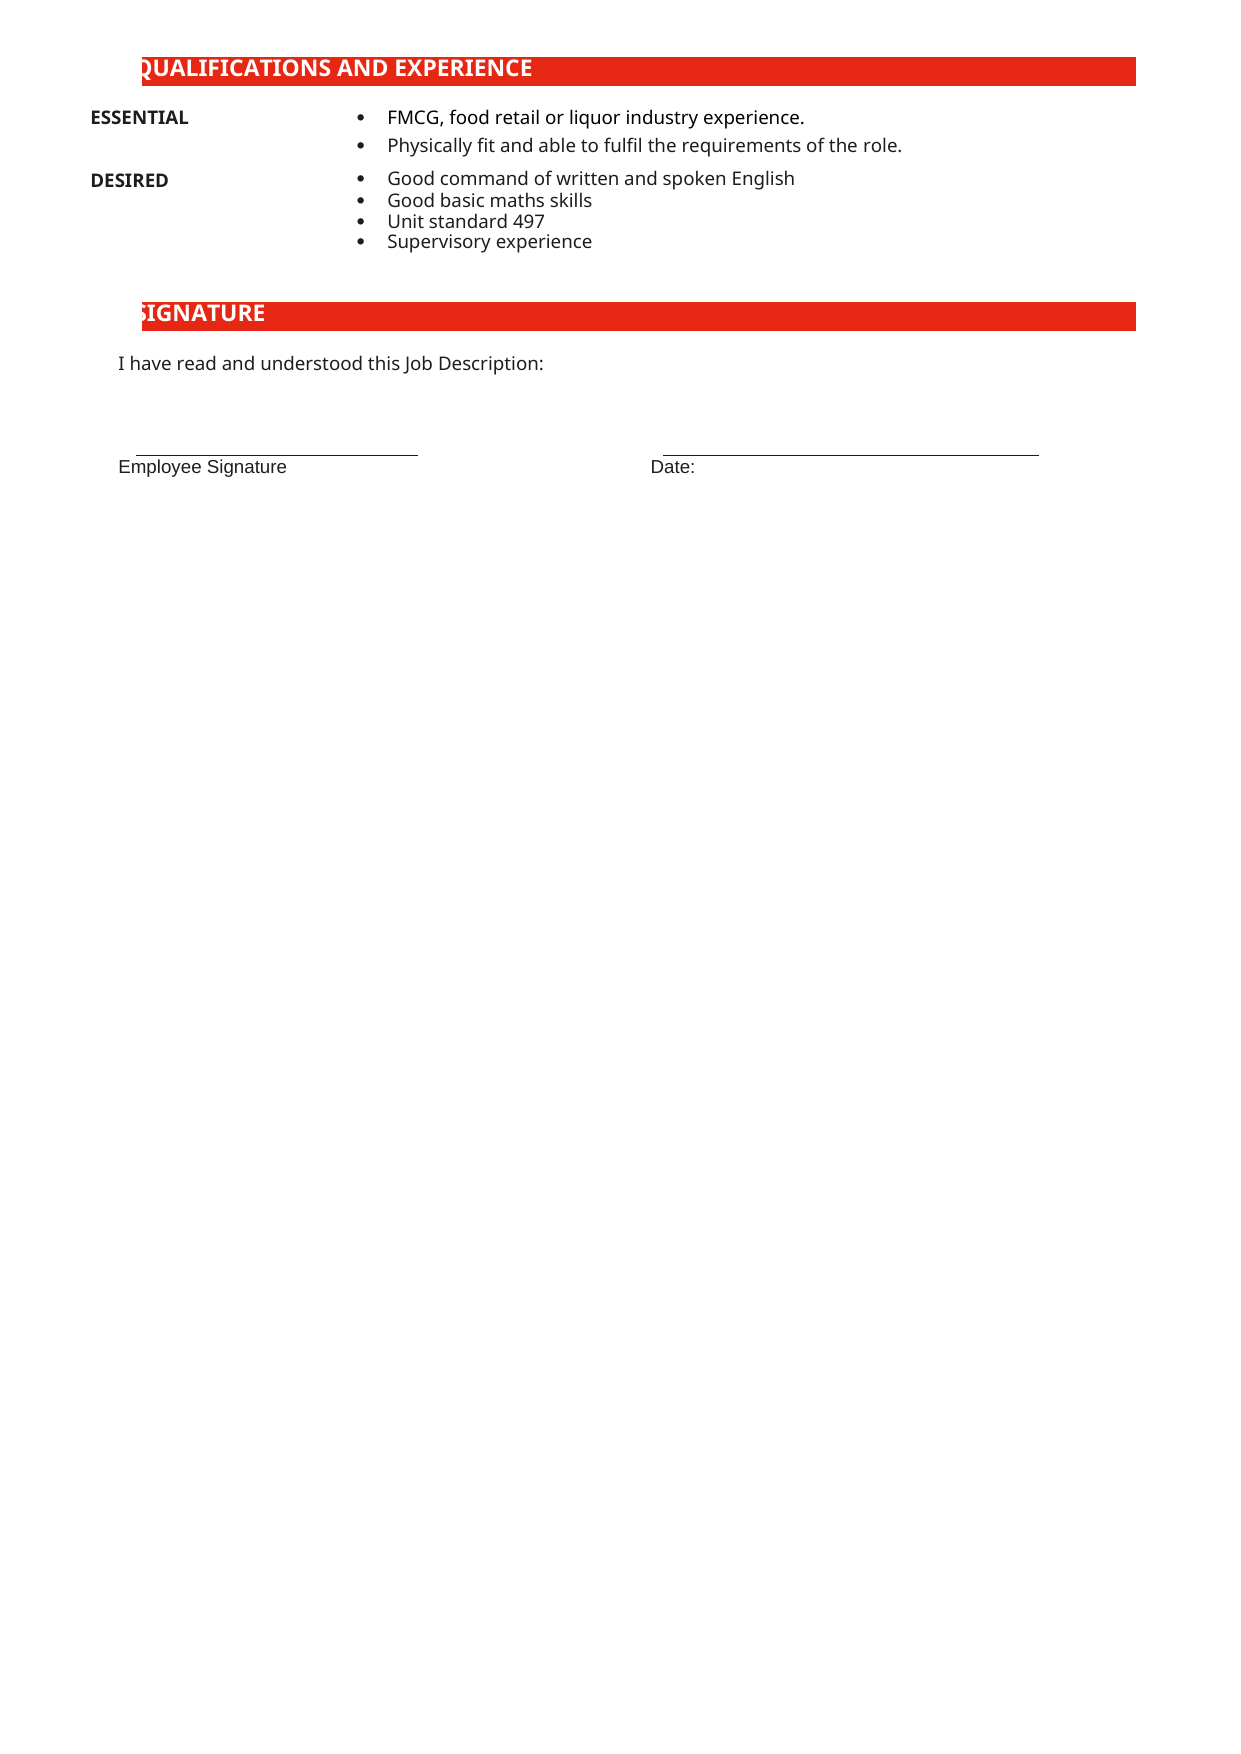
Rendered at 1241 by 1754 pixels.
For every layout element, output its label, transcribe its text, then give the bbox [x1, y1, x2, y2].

text I have read and understood this Job Description: [118, 351, 1148, 376]
table_cell DESIRED [104, 162, 328, 266]
table_header FMCG, food retail or liquor industry experience. Physically fit and able to fulfil the requirements of the role. [328, 99, 1140, 162]
text Employee Signature Date: [118, 456, 1148, 477]
table_header ESSENTIAL [104, 99, 328, 162]
table_cell Good command of written and spoken English Good basic maths skills Unit standard 497 Supervisory experience [328, 162, 1140, 266]
